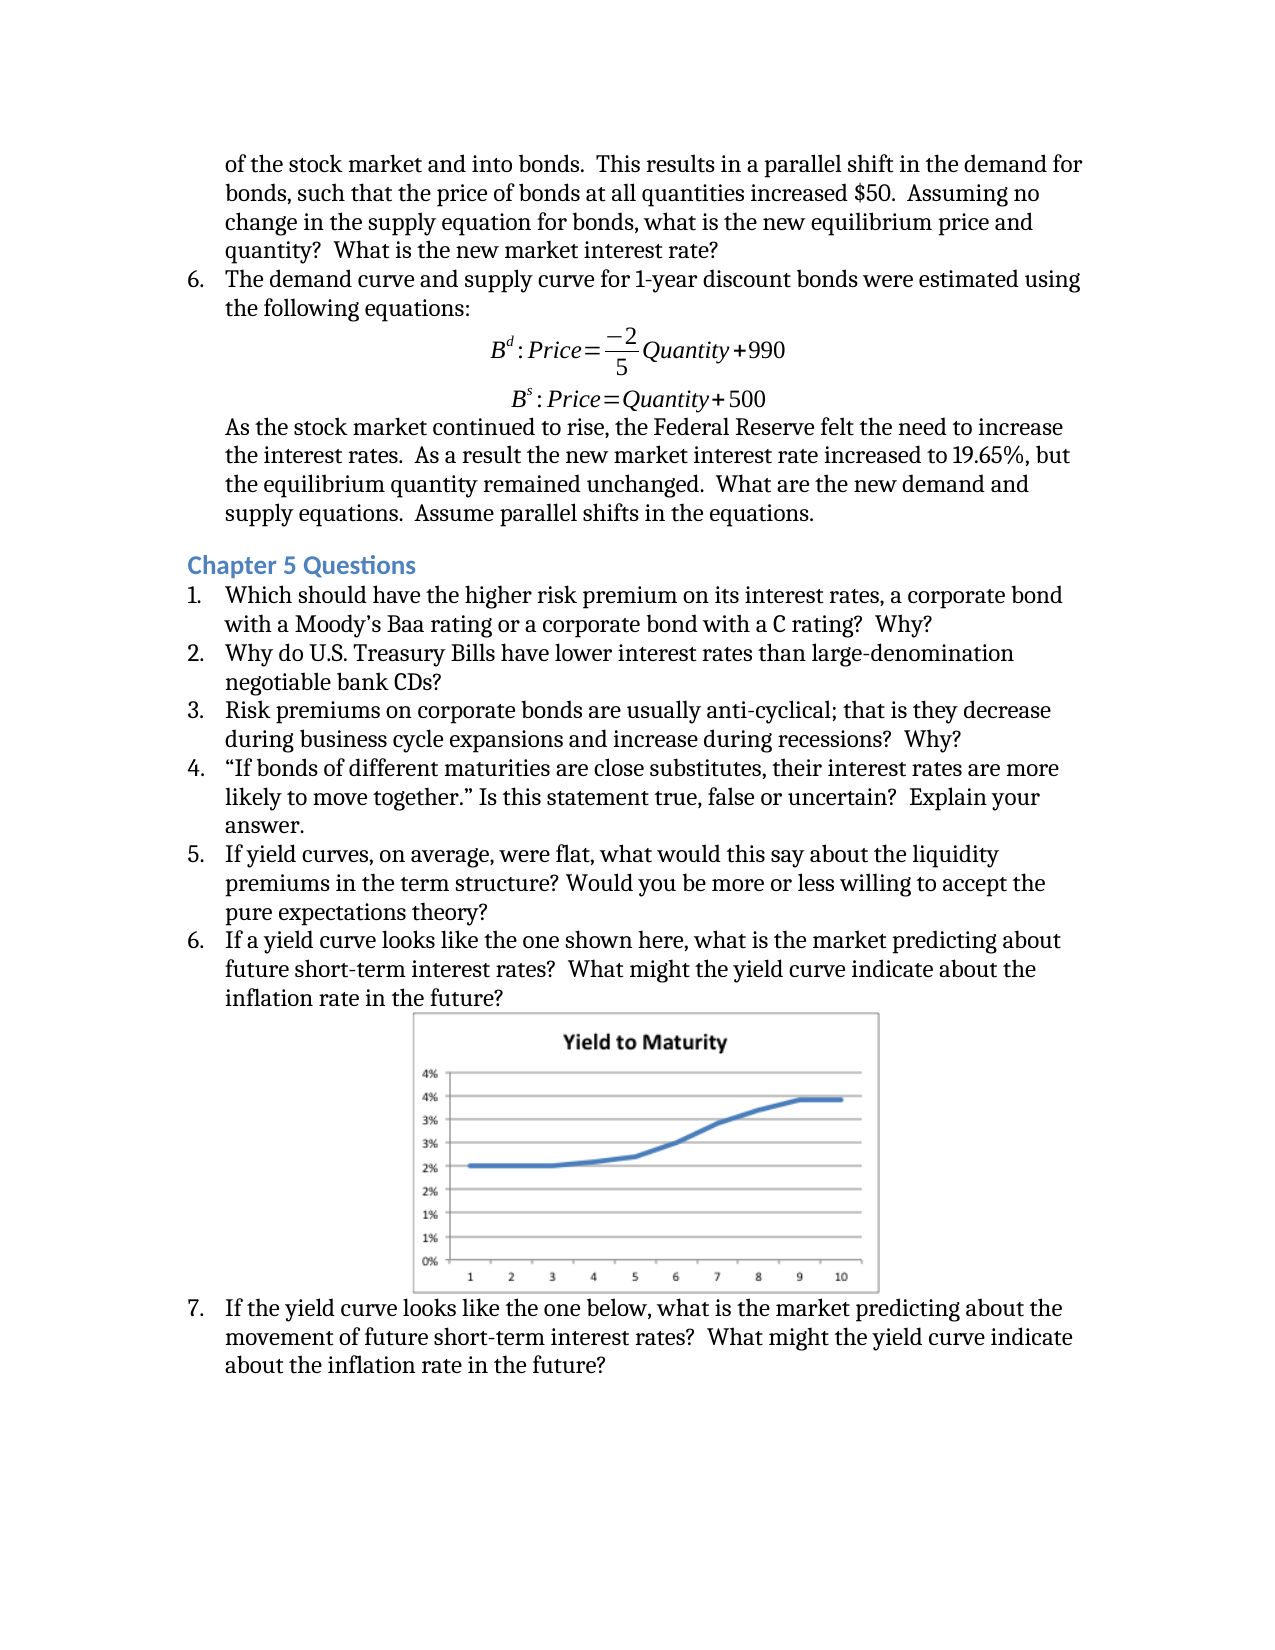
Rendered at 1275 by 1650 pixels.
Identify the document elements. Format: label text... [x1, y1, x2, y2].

list If a yield curve looks like the one shown here, what is the market predicting about future short-term interest rates? What might the yield curve indicate about the inflation rate in the future? [187, 926, 1087, 1013]
list As the stock market continued to rise, the Federal Reserve felt the need to increase the interest rates. As a result the new market interest rate increased to 19.65%, but the equilibrium quantity remained unchanged. What are the new demand and supply equations. Assume parallel shifts in the equations. [225, 413, 1087, 528]
list If yield curves, on average, were flat, what would this say about the liquidity premiums in the term structure? Would you be more or less willing to accept the pure expectations theory? [187, 840, 1087, 926]
list The demand curve and supply curve for 1-year discount bonds were estimated using the following equations: [187, 265, 1087, 322]
subtitle Chapter 5 Questions [187, 548, 1087, 581]
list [187, 150, 1087, 265]
list Which should have the higher risk premium on its interest rates, a corporate bond with a Moody’s Baa rating or a corporate bond with a C rating? Why? [187, 581, 1087, 639]
list Why do U.S. Treasury Bills have lower interest rates than large-denomination negotiable bank CDs? [187, 639, 1087, 696]
list “If bonds of different maturities are close substitutes, their interest rates are more likely to move together.” Is this statement true, false or uncertain? Explain your answer. [187, 754, 1087, 840]
list Risk premiums on corporate bonds are usually anti-cyclical; that is they decrease during business cycle expansions and increase during recessions? Why? [187, 696, 1087, 754]
list If the yield curve looks like the one below, what is the market predicting about the movement of future short-term interest rates? What might the yield curve indicate about the inflation rate in the future? [187, 1294, 1087, 1380]
picture [412, 1012, 880, 1294]
